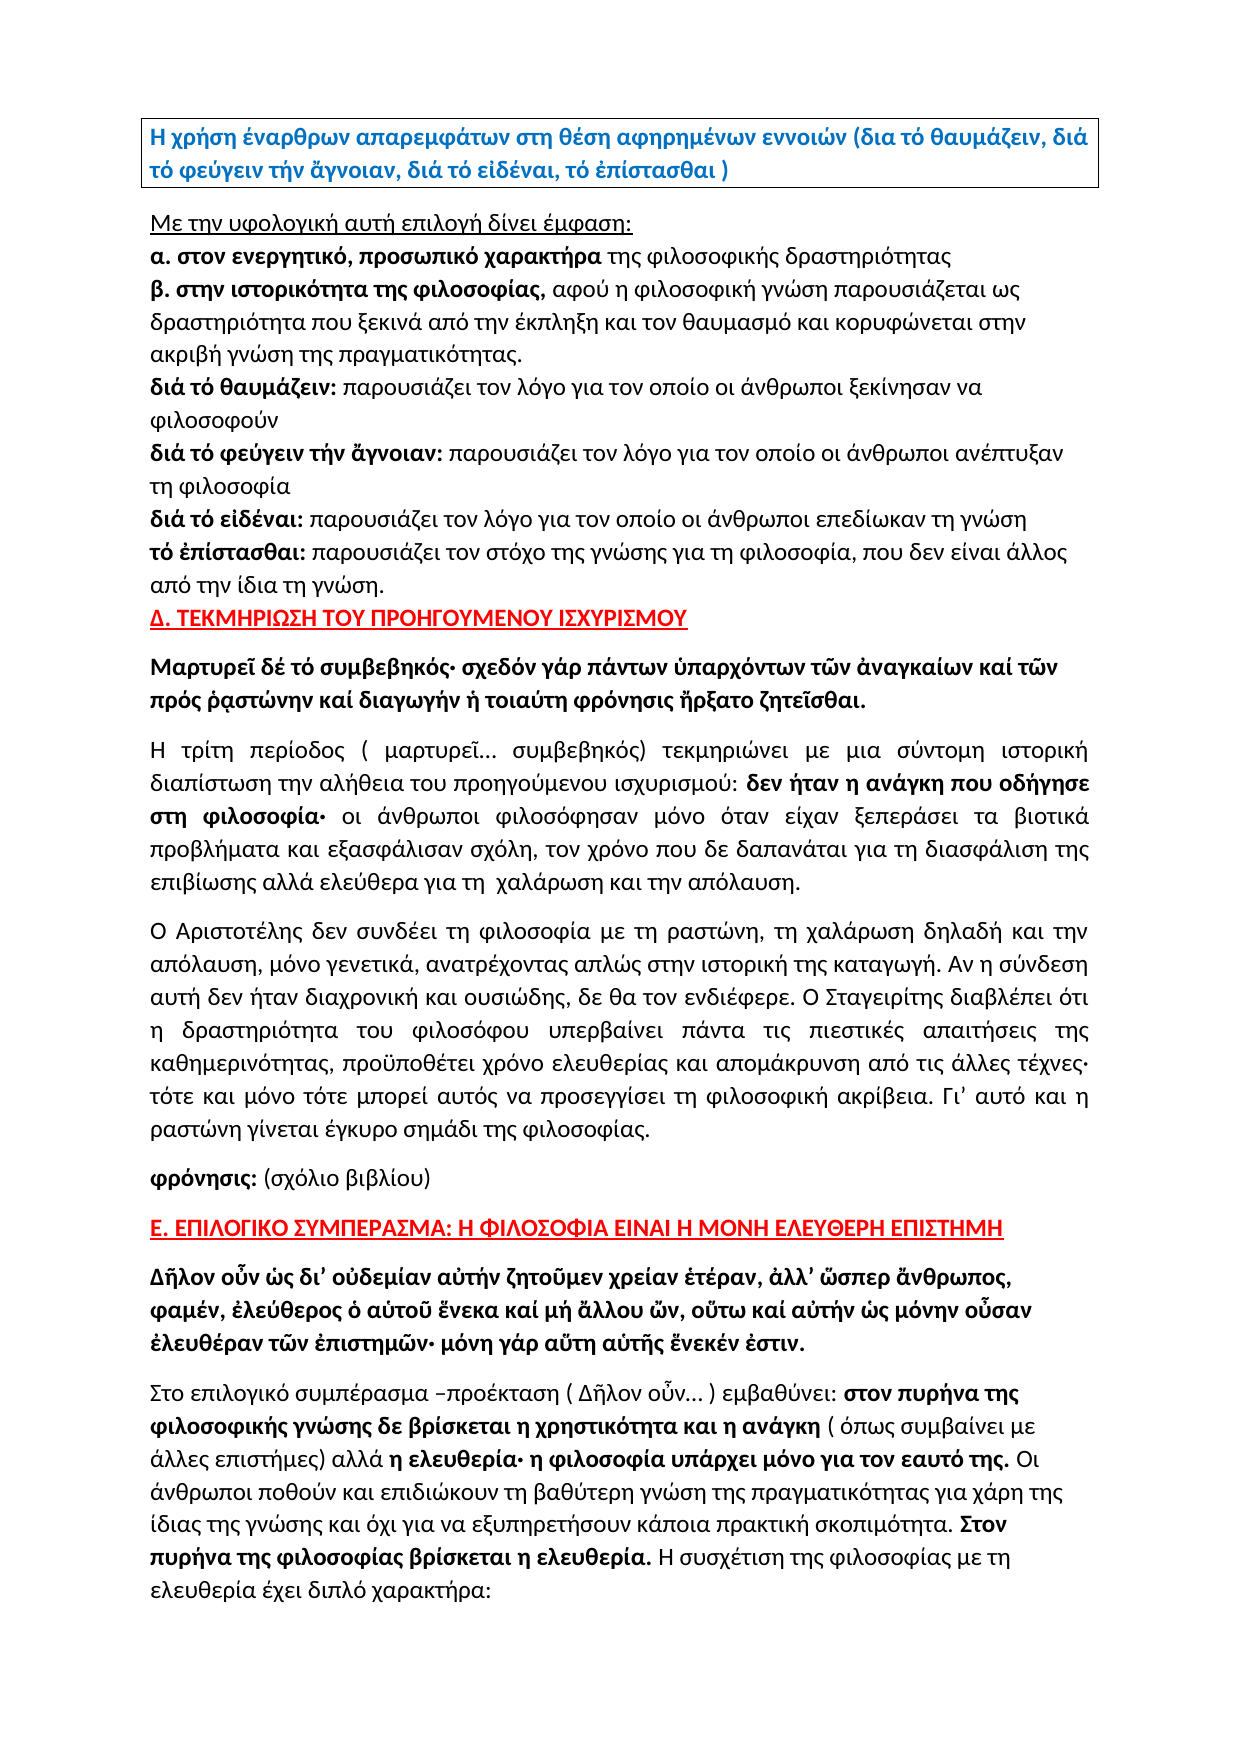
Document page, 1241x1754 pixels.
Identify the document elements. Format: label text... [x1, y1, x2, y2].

text Η τρίτη περίοδος ( μαρτυρεῖ… συμβεβηκός) τεκμηριώνει με μια σύντομη ιστορική διαπίστωση την αλήθεια του προηγούμενου ισχυρισμού: δεν ήταν η ανάγκη που οδήγησε στη φιλοσοφία· οι άνθρωποι φιλοσόφησαν μόνο όταν είχαν ξεπεράσει τα βιοτικά προβλήματα και εξασφάλισαν σχόλη, τον χρόνο που δε δαπανάται για τη διασφάλιση της επιβίωσης αλλά ελεύθερα για τη χαλάρωση και την απόλαυση. [150, 734, 1090, 896]
text διά τό εἰδέναι: παρουσιάζει τον λόγο για τον οποίο οι άνθρωποι επεδίωκαν τη γνώση [150, 503, 1090, 534]
text φρόνησις: (σχόλιο βιβλίου) [150, 1162, 1090, 1193]
text διά τό θαυμάζειν: παρουσιάζει τον λόγο για τον οποίο οι άνθρωποι ξεκίνησαν να φιλοσοφούν [150, 371, 1090, 435]
text β. στην ιστορικότητα της φιλοσοφίας, αφού η φιλοσοφική γνώση παρουσιάζεται ως δραστηριότητα που ξεκινά από την έκπληξη και τον θαυμασμό και κορυφώνεται στην ακριβή γνώση της πραγματικότητας. [150, 273, 1090, 369]
text Η χρήση έναρθρων απαρεμφάτων στη θέση αφηρημένων εννοιών (δια τό θαυμάζειν, διά τό φεύγειν τήν ἄγνοιαν, διά τό εἰδέναι, τό ἐπίστασθαι ) [142, 119, 1098, 187]
text Μαρτυρεῖ δέ τό συμβεβηκός· σχεδόν γάρ πάντων ὑπαρχόντων τῶν ἀναγκαίων καί τῶν πρός ῥᾳστώνην καί διαγωγήν ἡ τοιαύτη φρόνησις ἤρξατο ζητεῖσθαι. [150, 651, 1090, 715]
text Δῆλον οὖν ὡς δι’ οὐδεμίαν αὐτήν ζητοῦμεν χρείαν ἑτέραν, ἀλλ’ ὥσπερ ἄνθρωπος, φαμέν, ἐλεύθερος ὁ αὑτοῦ ἕνεκα καί μή ἄλλου ὤν, οὕτω καί αὐτήν ὡς μόνην οὖσαν ἐλευθέραν τῶν ἐπιστημῶν· μόνη γάρ αὕτη αὑτῆς ἕνεκέν ἐστιν. [150, 1261, 1090, 1358]
text τό ἐπίστασθαι: παρουσιάζει τον στόχο της γνώσης για τη φιλοσοφία, που δεν είναι άλλος από την ίδια τη γνώση. [150, 536, 1090, 599]
text Ο Αριστοτέλης δεν συνδέει τη φιλοσοφία με τη ραστώνη, τη χαλάρωση δηλαδή και την απόλαυση, μόνο γενετικά, ανατρέχοντας απλώς στην ιστορική της καταγωγή. Αν η σύνδεση αυτή δεν ήταν διαχρονική και ουσιώδης, δε θα τον ενδιέφερε. Ο Σταγειρίτης διαβλέπει ότι η δραστηριότητα του φιλοσόφου υπερβαίνει πάντα τις πιεστικές απαιτήσεις της καθημερινότητας, προϋποθέτει χρόνο ελευθερίας και απομάκρυνση από τις άλλες τέχνες· τότε και μόνο τότε μπορεί αυτός να προσεγγίσει τη φιλοσοφική ακρίβεια. Γι’ αυτό και η ραστώνη γίνεται έγκυρο σημάδι της φιλοσοφίας. [150, 915, 1090, 1143]
text Δ. ΤΕΚΜΗΡΙΩΣΗ ΤΟΥ ΠΡΟΗΓΟΥΜΕΝΟΥ ΙΣΧΥΡΙΣΜΟΥ [150, 602, 1090, 632]
text Ε. ΕΠΙΛΟΓΙΚΟ ΣΥΜΠΕΡΑΣΜΑ: Η ΦΙΛΟΣΟΦΙΑ ΕΙΝΑΙ Η ΜΟΝΗ ΕΛΕΥΘΕΡΗ ΕΠΙΣΤΗΜΗ [150, 1212, 1090, 1242]
text Με την υφολογική αυτή επιλογή δίνει έμφαση: [150, 207, 1090, 237]
text α. στον ενεργητικό, προσωπικό χαρακτήρα της φιλοσοφικής δραστηριότητας [150, 240, 1090, 270]
text διά τό φεύγειν τήν ἄγνοιαν: παρουσιάζει τον λόγο για τον οποίο οι άνθρωποι ανέπτυξαν τη φιλοσοφία [150, 437, 1090, 501]
text Στο επιλογικό συμπέρασμα –προέκταση ( Δῆλον οὖν… ) εμβαθύνει: στον πυρήνα της φιλοσοφικής γνώσης δε βρίσκεται η χρηστικότητα και η ανάγκη ( όπως συμβαίνει με άλλες επιστήμες) αλλά η ελευθερία· η φιλοσοφία υπάρχει μόνο για τον εαυτό της. Οι άνθρωποι ποθούν και επιδιώκουν τη βαθύτερη γνώση της πραγματικότητας για χάρη της ίδιας της γνώσης και όχι για να εξυπηρετήσουν κάποια πρακτική σκοπιμότητα. Στον πυρήνα της φιλοσοφίας βρίσκεται η ελευθερία. Η συσχέτιση της φιλοσοφίας με τη ελευθερία έχει διπλό χαρακτήρα: [150, 1377, 1090, 1605]
